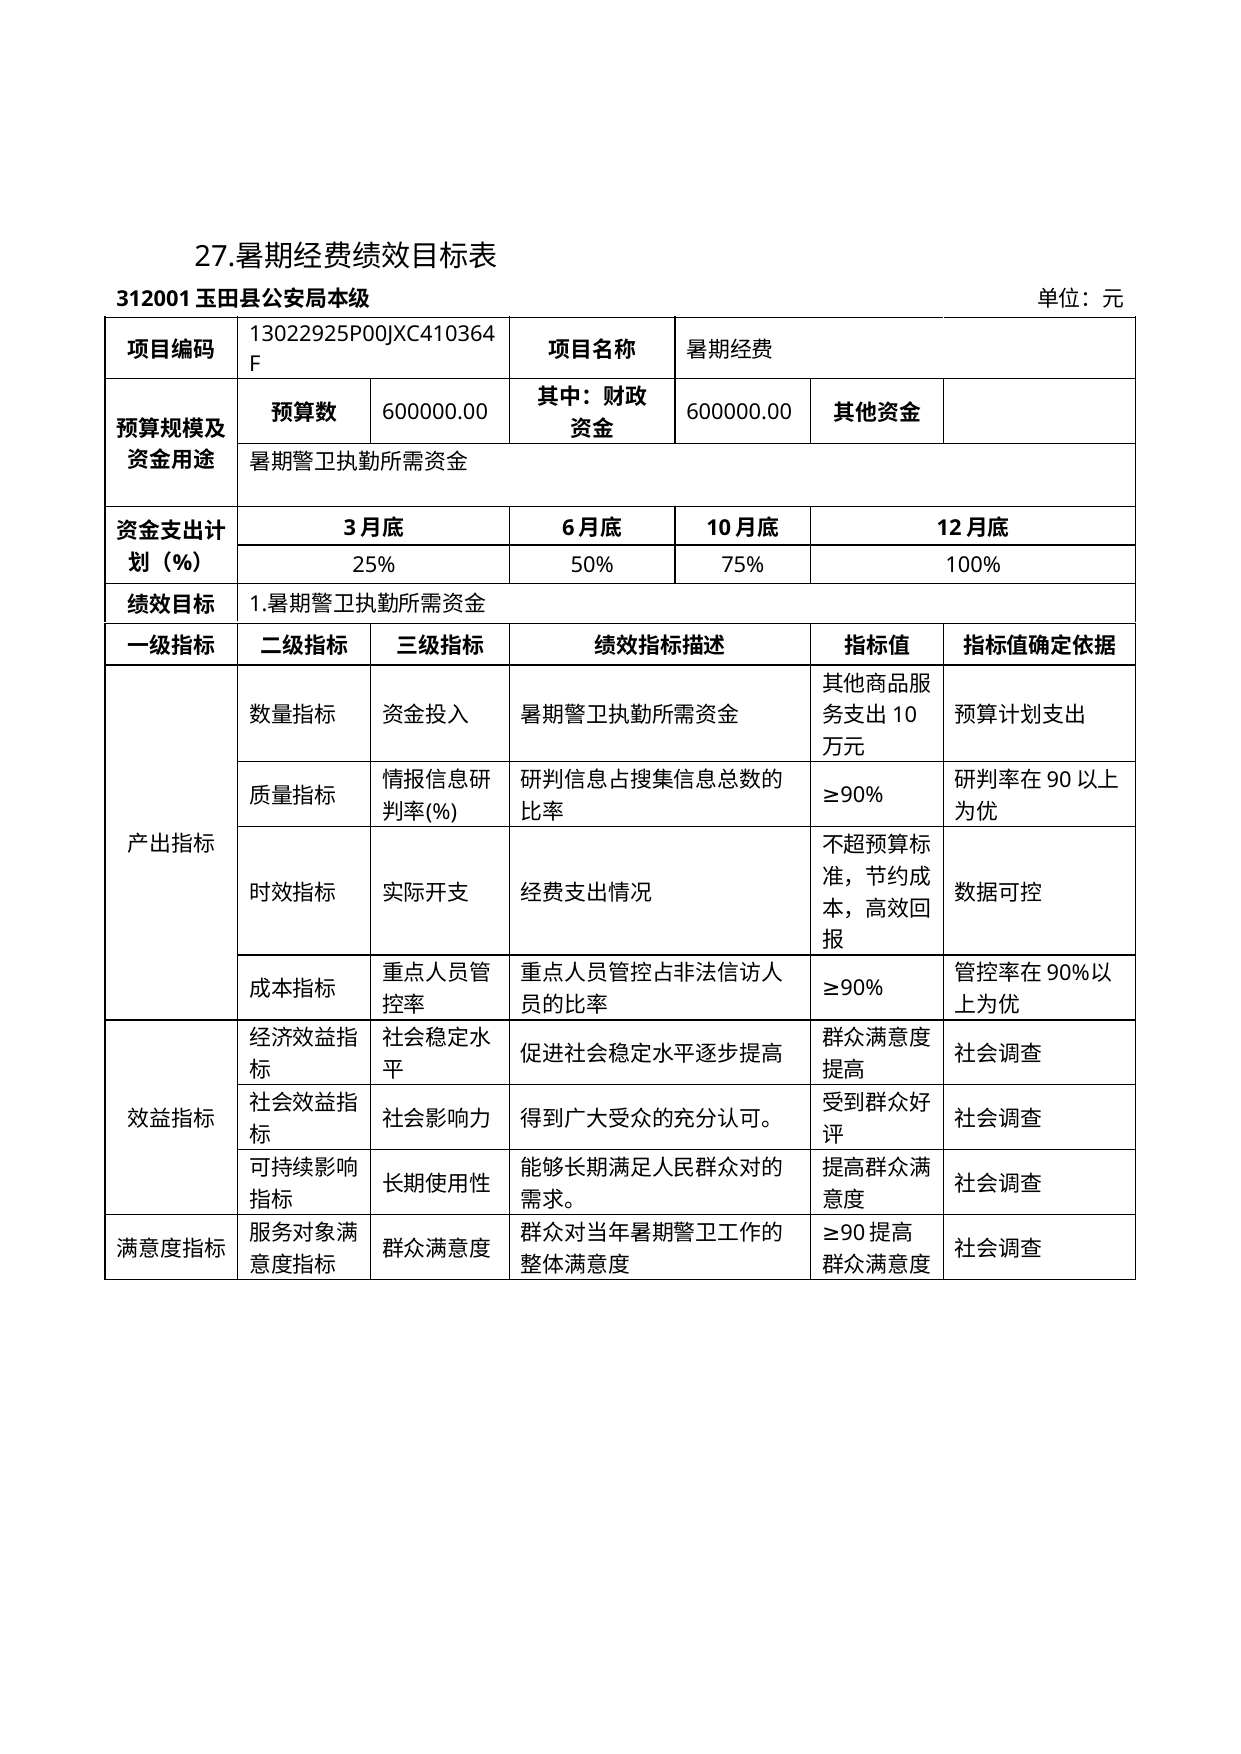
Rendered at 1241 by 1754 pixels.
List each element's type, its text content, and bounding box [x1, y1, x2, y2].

table_cell 75% [676, 546, 810, 582]
table_cell 产出指标 [106, 666, 237, 1019]
table_header 绩效指标描述 [510, 624, 810, 664]
table_cell 社会效益指标 [238, 1085, 370, 1149]
table_cell 暑期警卫执勤所需资金 [238, 444, 1135, 506]
table_header 三级指标 [371, 624, 509, 664]
table_cell 可持续影响指标 [238, 1150, 370, 1213]
table_cell 25% [238, 546, 509, 582]
table_cell 提高群众满意度 [811, 1150, 943, 1213]
table_cell 其他商品服务支出10万元 [811, 666, 943, 761]
table_cell 服务对象满意度指标 [238, 1215, 370, 1278]
table_cell 10月底 [676, 507, 810, 544]
table_cell 资金投入 [371, 666, 509, 761]
table_cell 其中：财政 资金 [510, 379, 674, 442]
table_cell 促进社会稳定水平逐步提高 [510, 1021, 810, 1084]
table_cell 暑期警卫执勤所需资金 [510, 666, 810, 761]
table_cell 暑期经费 [676, 318, 1135, 378]
table_cell [944, 379, 1135, 442]
table_cell 6月底 [510, 507, 674, 544]
table_cell 能够长期满足人民群众对的需求。 [510, 1150, 810, 1213]
table_cell 时效指标 [238, 827, 370, 954]
table_cell 实际开支 [371, 827, 509, 954]
table_cell 社会调查 [944, 1085, 1135, 1149]
table_cell 其他资金 [811, 379, 943, 442]
table_header 指标值 [811, 624, 943, 664]
table_cell 社会调查 [944, 1150, 1135, 1213]
table_header 二级指标 [238, 624, 370, 664]
table_cell 群众对当年暑期警卫工作的整体满意度 [510, 1215, 810, 1278]
table_cell 群众满意度 [371, 1215, 509, 1278]
table_cell 资金支出计划（%） [106, 507, 237, 582]
table_cell 质量指标 [238, 762, 370, 826]
table_cell 情报信息研判率(%) [371, 762, 509, 826]
table_cell 12月底 [811, 507, 1135, 544]
table_cell ≥90提高群众满意度 [811, 1215, 943, 1278]
table_cell 重点人员管控率 [371, 956, 509, 1019]
table_cell 预算数 [238, 379, 370, 442]
table_cell 绩效目标 [106, 584, 237, 621]
table_header 一级指标 [106, 624, 237, 664]
table_cell 预算规模及资金用途 [106, 379, 237, 506]
table_cell 社会调查 [944, 1021, 1135, 1084]
table_cell 经济效益指标 [238, 1021, 370, 1084]
table_cell 1.暑期警卫执勤所需资金 [238, 584, 1135, 621]
table_cell 50% [510, 546, 674, 582]
table_cell 重点人员管控占非法信访人员的比率 [510, 956, 810, 1019]
table_cell 长期使用性 [371, 1150, 509, 1213]
table_cell 效益指标 [106, 1021, 237, 1213]
table_cell 社会调查 [944, 1215, 1135, 1278]
table_cell 社会稳定水平 [371, 1021, 509, 1084]
table_cell 数量指标 [238, 666, 370, 761]
table_cell 100% [811, 546, 1135, 582]
table_cell 群众满意度提高 [811, 1021, 943, 1084]
table_cell ≥90% [811, 762, 943, 826]
table_header 指标值确定依据 [944, 624, 1135, 664]
table_cell 经费支出情况 [510, 827, 810, 954]
table_cell 项目编码 [106, 318, 237, 378]
table_cell 受到群众好评 [811, 1085, 943, 1149]
table_cell 管控率在90%以上为优 [944, 956, 1135, 1019]
table_cell 600000.00 [676, 379, 810, 442]
table_cell 社会影响力 [371, 1085, 509, 1149]
table_cell 600000.00 [371, 379, 509, 442]
table_cell ≥90% [811, 956, 943, 1019]
table_cell 不超预算标准，节约成本，高效回报 [811, 827, 943, 954]
table_cell 预算计划支出 [944, 666, 1135, 761]
table_cell 研判率在90以上为优 [944, 762, 1135, 826]
table_header 312001玉田县公安局本级 [106, 277, 943, 316]
table_cell 得到广大受众的充分认可。 [510, 1085, 810, 1149]
table_cell 数据可控 [944, 827, 1135, 954]
table_cell 满意度指标 [106, 1215, 237, 1278]
table_cell 研判信息占搜集信息总数的比率 [510, 762, 810, 826]
table_cell 13022925P00JXC410364F [238, 318, 509, 378]
table_cell 项目名称 [510, 318, 674, 378]
text 27.暑期经费绩效目标表 [136, 235, 1104, 275]
table_header 单位：元 [944, 277, 1135, 316]
table_cell 成本指标 [238, 956, 370, 1019]
table_cell 3月底 [238, 507, 509, 544]
